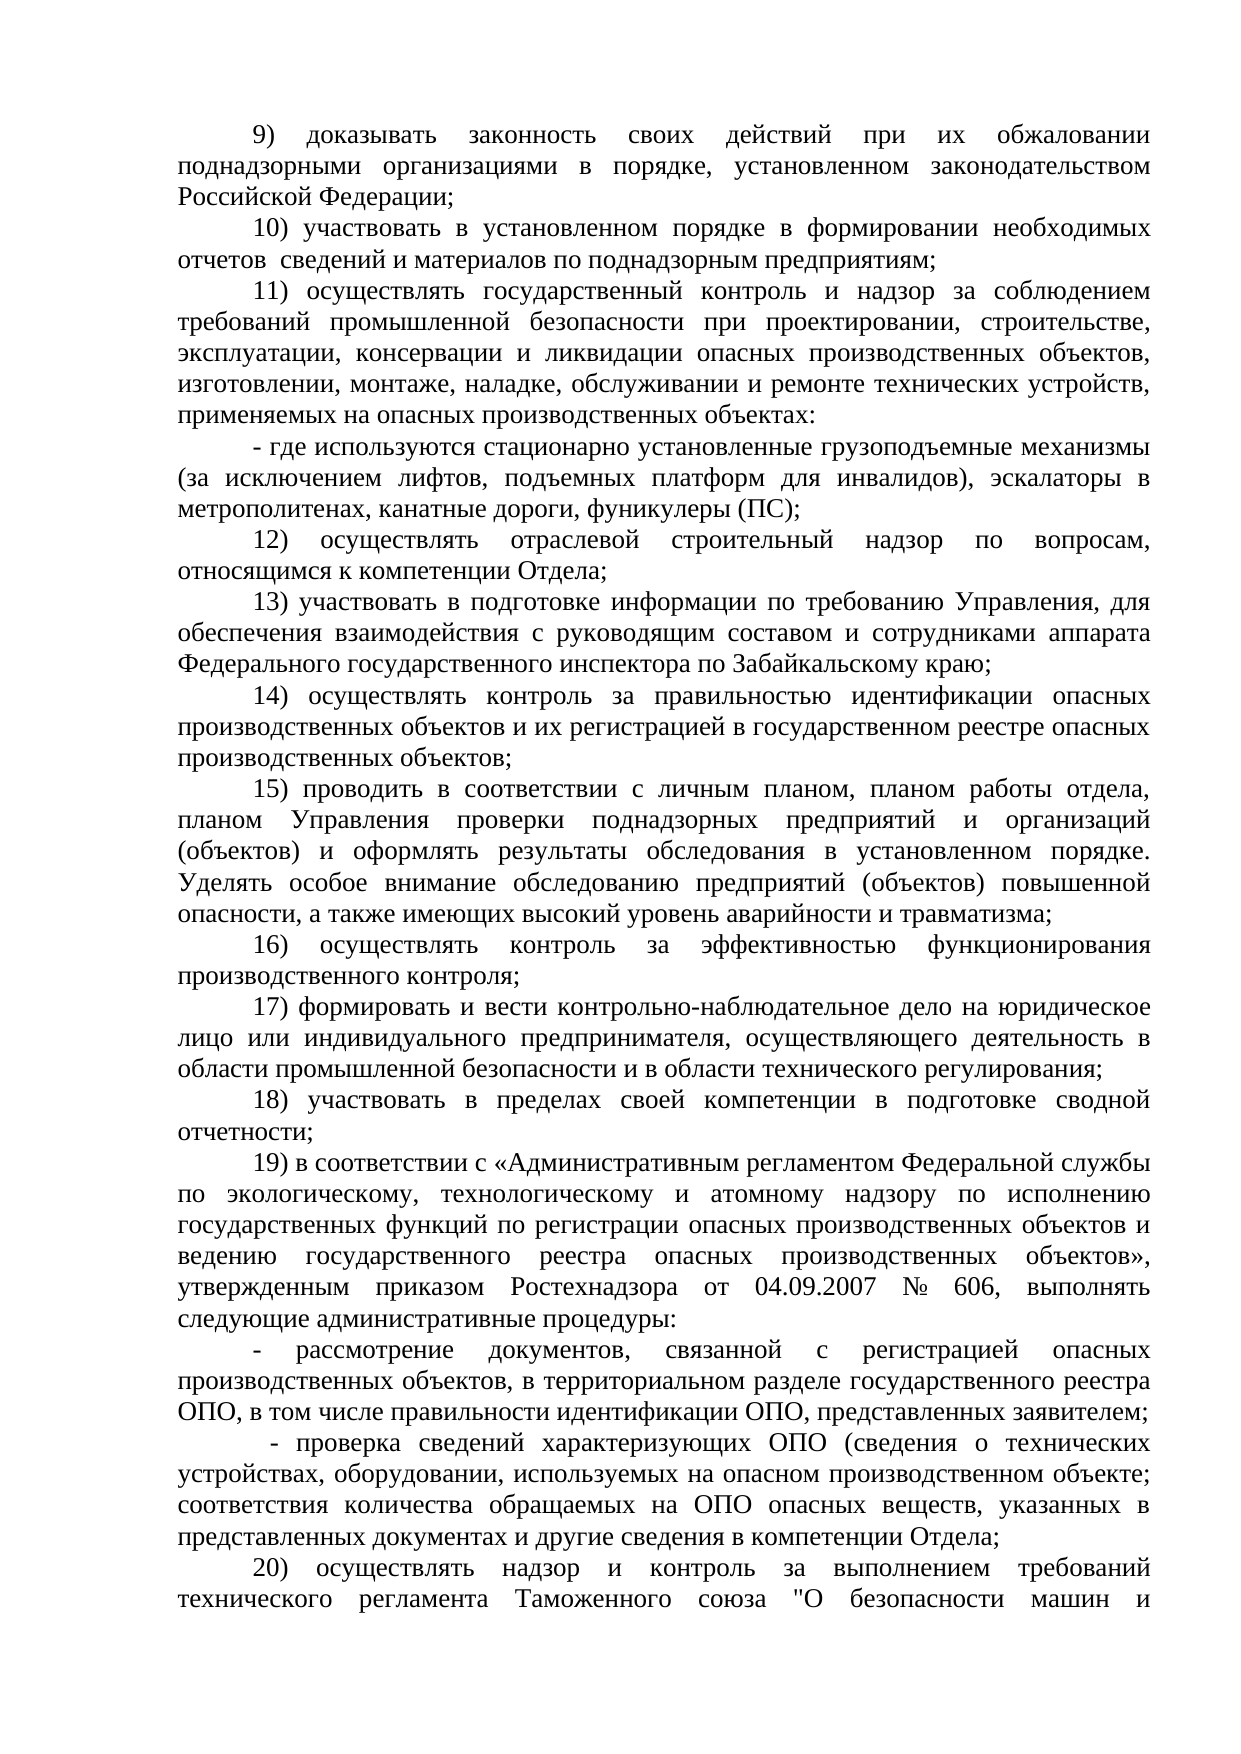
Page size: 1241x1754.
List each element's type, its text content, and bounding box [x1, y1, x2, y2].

text 12) осуществлять отраслевой строительный надзор по вопросам, относящимся к компетенции Отдела; [177, 523, 1152, 585]
text 18) участвовать в пределах своей компетенции в подготовке сводной отчетности; [177, 1084, 1152, 1146]
text 19) в соответствии с «Административным регламентом Федеральной службы по экологическому, технологическому и атомному надзору по исполнению государственных функций по регистрации опасных производственных объектов и ведению государственного реестра опасных производственных объектов», утвержденным приказом Ростехнадзора от 04.09.2007 № 606, выполнять следующие административные процедуры: [177, 1146, 1152, 1333]
text - где используются стационарно установленные грузоподъемные механизмы (за исключением лифтов, подъемных платформ для инвалидов), эскалаторы в метрополитенах, канатные дороги, фуникулеры (ПС); [177, 429, 1152, 523]
text 10) участвовать в установленном порядке в формировании необходимых отчетов сведений и материалов по поднадзорным предприятиям; [177, 212, 1152, 274]
text 11) осуществлять государственный контроль и надзор за соблюдением требований промышленной безопасности при проектировании, строительстве, эксплуатации, консервации и ликвидации опасных производственных объектов, изготовлении, монтаже, наладке, обслуживании и ремонте технических устройств, применяемых на опасных производственных объектах: [177, 274, 1152, 429]
text 15) проводить в соответствии с личным планом, планом работы отдела, планом Управления проверки поднадзорных предприятий и организаций (объектов) и оформлять результаты обследования в установленном порядке. Уделять особое внимание обследованию предприятий (объектов) повышенной опасности, а также имеющих высокий уровень аварийности и травматизма; [177, 772, 1152, 928]
text 14) осуществлять контроль за правильностью идентификации опасных производственных объектов и их регистрацией в государственном реестре опасных производственных объектов; [177, 679, 1152, 772]
text 16) осуществлять контроль за эффективностью функционирования производственного контроля; [177, 928, 1152, 990]
text 13) участвовать в подготовке информации по требованию Управления, для обеспечения взаимодействия с руководящим составом и сотрудниками аппарата Федерального государственного инспектора по Забайкальскому краю; [177, 585, 1152, 679]
text - проверка сведений характеризующих ОПО (сведения о технических устройствах, оборудовании, используемых на опасном производственном объекте; соответствия количества обращаемых на ОПО опасных веществ, указанных в представленных документах и другие сведения в компетенции Отдела; [177, 1426, 1152, 1551]
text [177, 1551, 1152, 1613]
text - рассмотрение документов, связанной с регистрацией опасных производственных объектов, в территориальном разделе государственного реестра ОПО, в том числе правильности идентификации ОПО, представленных заявителем; [177, 1333, 1152, 1426]
text 17) формировать и вести контрольно-наблюдательное дело на юридическое лицо или индивидуального предпринимателя, осуществляющего деятельность в области промышленной безопасности и в области технического регулирования; [177, 990, 1152, 1084]
text 9) доказывать законность своих действий при их обжаловании поднадзорными организациями в порядке, установленном законодательством Российской Федерации; [177, 118, 1152, 212]
